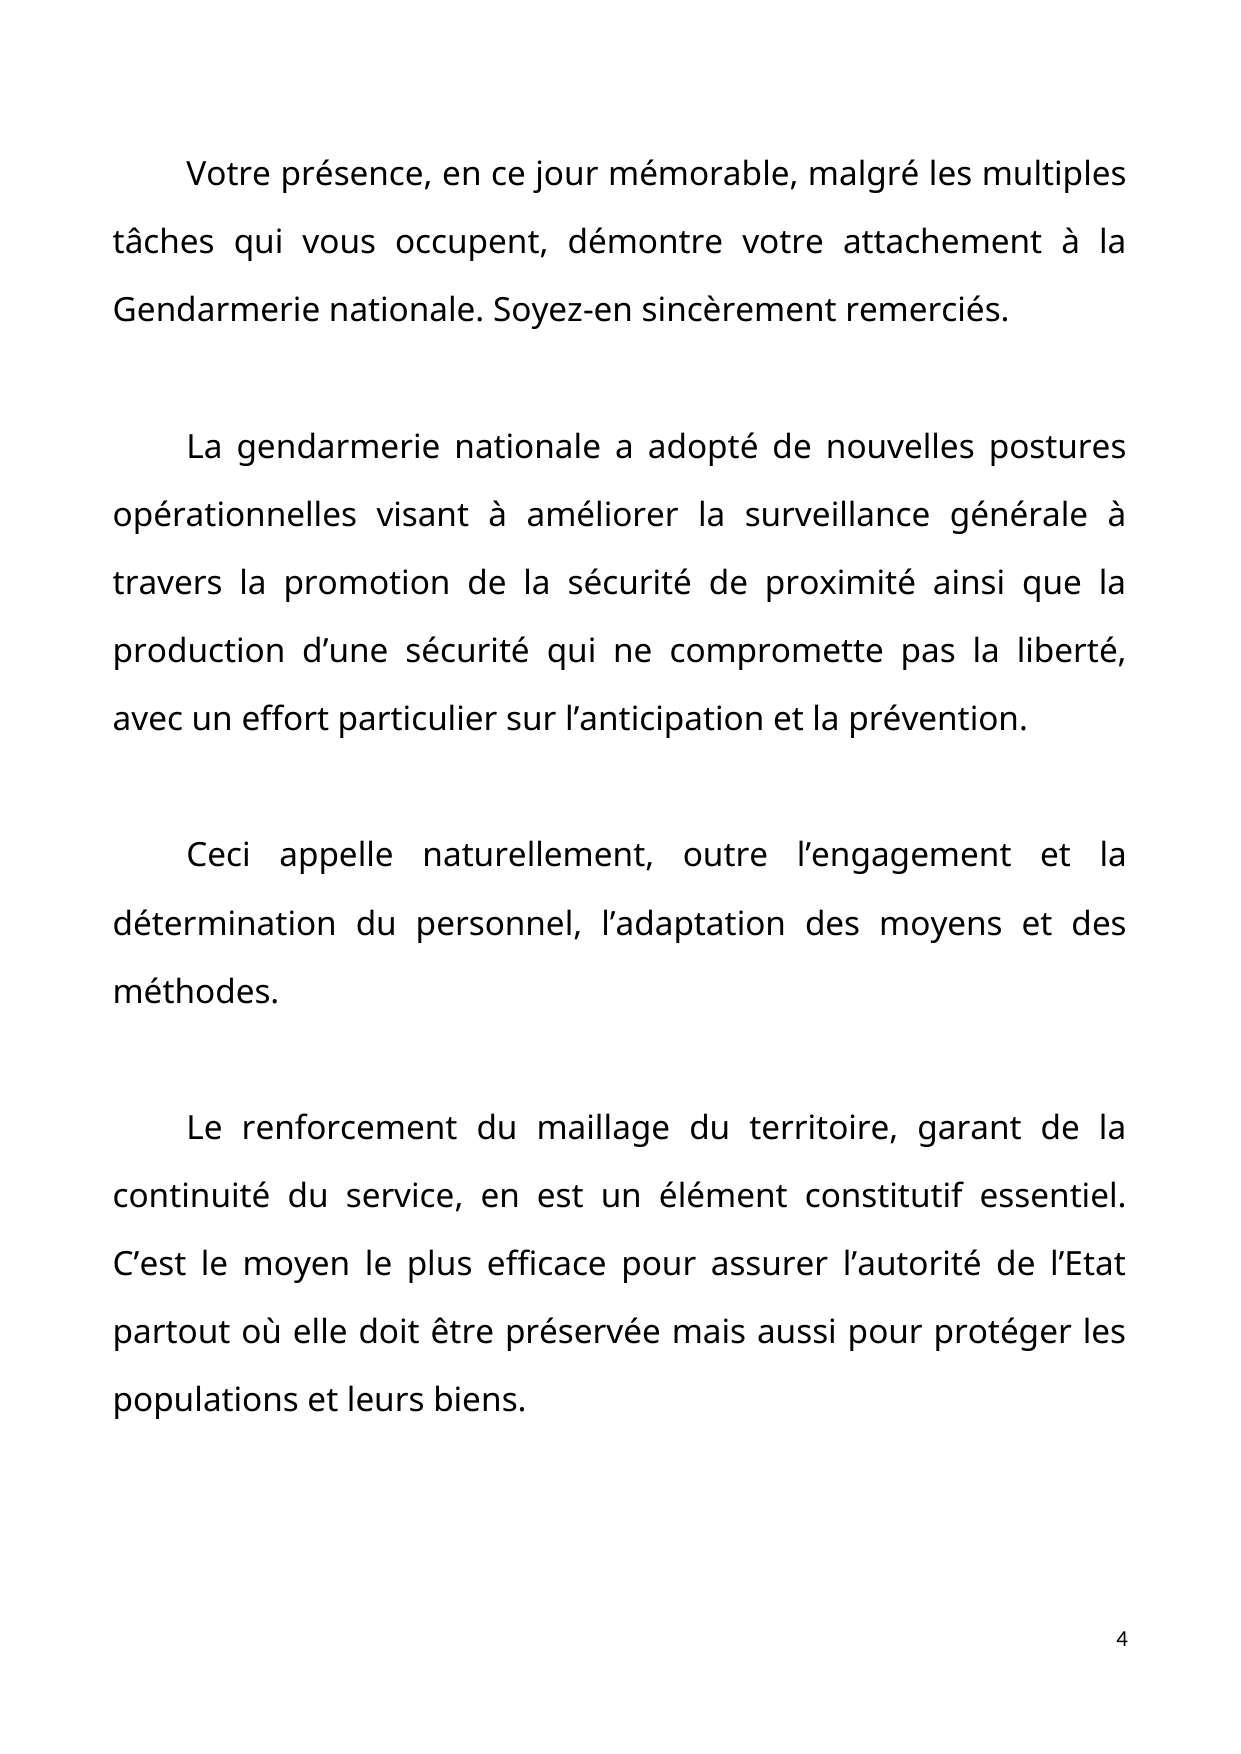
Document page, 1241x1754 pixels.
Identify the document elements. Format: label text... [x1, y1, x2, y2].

text Votre présence, en ce jour mémorable, malgré les multiples tâches qui vous occupent, démontre votre attachement à la Gendarmerie nationale. Soyez-en sincèrement remerciés. [112, 150, 1128, 332]
text Le renforcement du maillage du territoire, garant de la continuité du service, en est un élément constitutif essentiel. C’est le moyen le plus efficace pour assurer l’autorité de l’Etat partout où elle doit être préservée mais aussi pour protéger les populations et leurs biens. [112, 1104, 1128, 1422]
text Ceci appelle naturellement, outre l’engagement et la détermination du personnel, l’adaptation des moyens et des méthodes. [112, 831, 1128, 1013]
text La gendarmerie nationale a adopté de nouvelles postures opérationnelles visant à améliorer la surveillance générale à travers la promotion de la sécurité de proximité ainsi que la production d’une sécurité qui ne compromette pas la liberté, avec un effort particulier sur l’anticipation et la prévention. [112, 422, 1128, 740]
